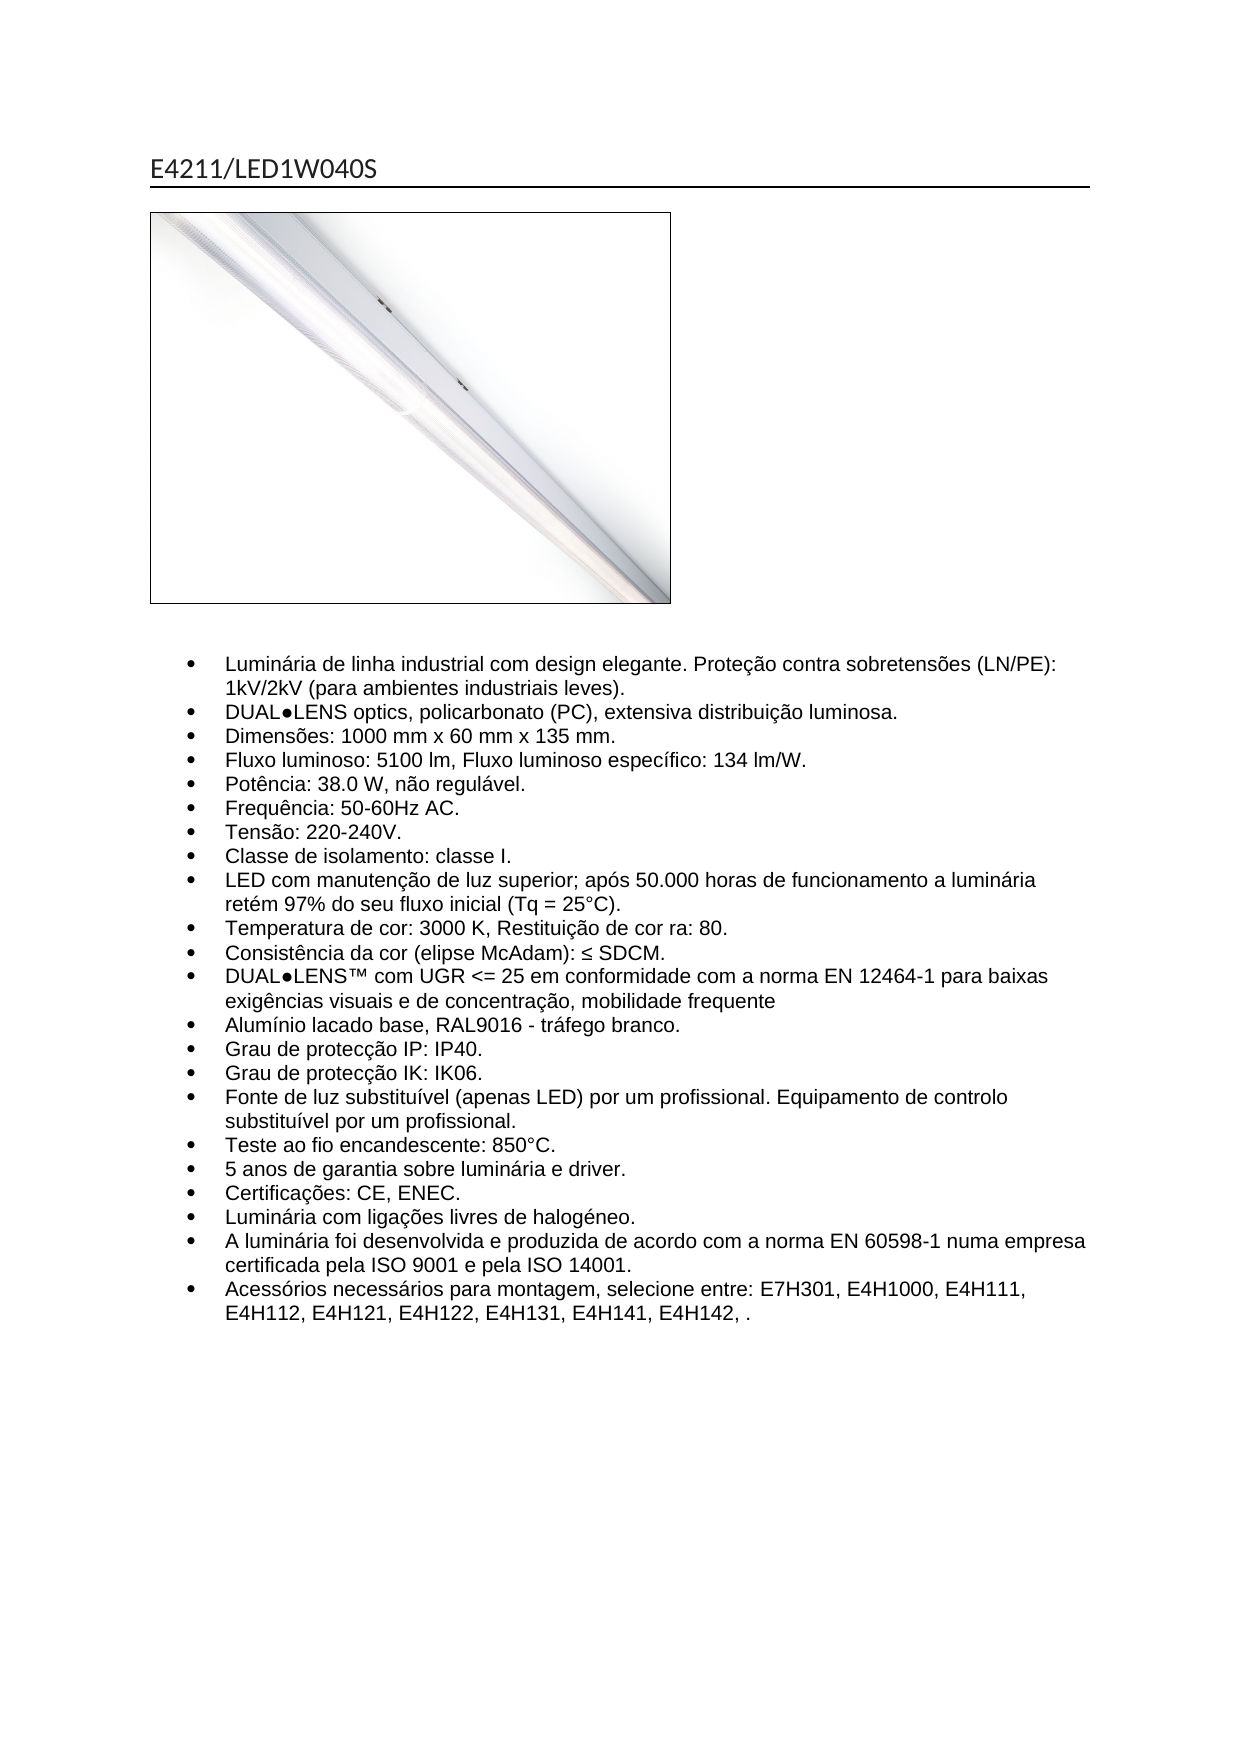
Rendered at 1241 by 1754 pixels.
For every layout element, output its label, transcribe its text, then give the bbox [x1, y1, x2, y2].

list Temperatura de cor: 3000 K, Restituição de cor ra: 80. [187, 916, 1090, 940]
picture [151, 213, 670, 603]
text E4211/LED1W040S [150, 150, 1090, 186]
list 5 anos de garantia sobre luminária e driver. [187, 1157, 1090, 1181]
list Acessórios necessários para montagem, selecione entre: E7H301, E4H1000, E4H111, E4H112, E4H121, E4H122, E4H131, E4H141, E4H142, . [187, 1277, 1090, 1325]
list DUAL●LENS™ com UGR <= 25 em conformidade com a norma EN 12464-1 para baixas exigências visuais e de concentração, mobilidade frequente [187, 964, 1090, 1012]
list Certificações: CE, ENEC. [187, 1181, 1090, 1205]
list Tensão: 220-240V. [187, 820, 1090, 844]
list Grau de protecção IP: IP40. [187, 1036, 1090, 1061]
list Teste ao fio encandescente: 850°C. [187, 1133, 1090, 1157]
list Fonte de luz substituível (apenas LED) por um profissional. Equipamento de controlo substituível por um profissional. [187, 1084, 1090, 1133]
list DUAL●LENS optics, policarbonato (PC), extensiva distribuição luminosa. [187, 700, 1090, 724]
list Dimensões: 1000 mm x 60 mm x 135 mm. [187, 724, 1090, 748]
list Potência: 38.0 W, não regulável. [187, 772, 1090, 796]
list Grau de protecção IK: IK06. [187, 1061, 1090, 1084]
list Alumínio lacado base, RAL9016 - tráfego branco. [187, 1012, 1090, 1036]
list Luminária com ligações livres de halogéneo. [187, 1205, 1090, 1229]
list A luminária foi desenvolvida e produzida de acordo com a norma EN 60598-1 numa empresa certificada pela ISO 9001 e pela ISO 14001. [187, 1229, 1090, 1277]
list Consistência da cor (elipse McAdam): ≤ SDCM. [187, 940, 1090, 964]
list Classe de isolamento: classe I. [187, 844, 1090, 868]
list Fluxo luminoso: 5100 lm, Fluxo luminoso específico: 134 lm/W. [187, 748, 1090, 772]
list Luminária de linha industrial com design elegante. Proteção contra sobretensões (LN/PE): 1kV/2kV (para ambientes industriais leves). [187, 652, 1090, 700]
list LED com manutenção de luz superior; após 50.000 horas de funcionamento a luminária retém 97% do seu fluxo inicial (Tq = 25°C). [187, 868, 1090, 916]
list Frequência: 50-60Hz AC. [187, 796, 1090, 820]
